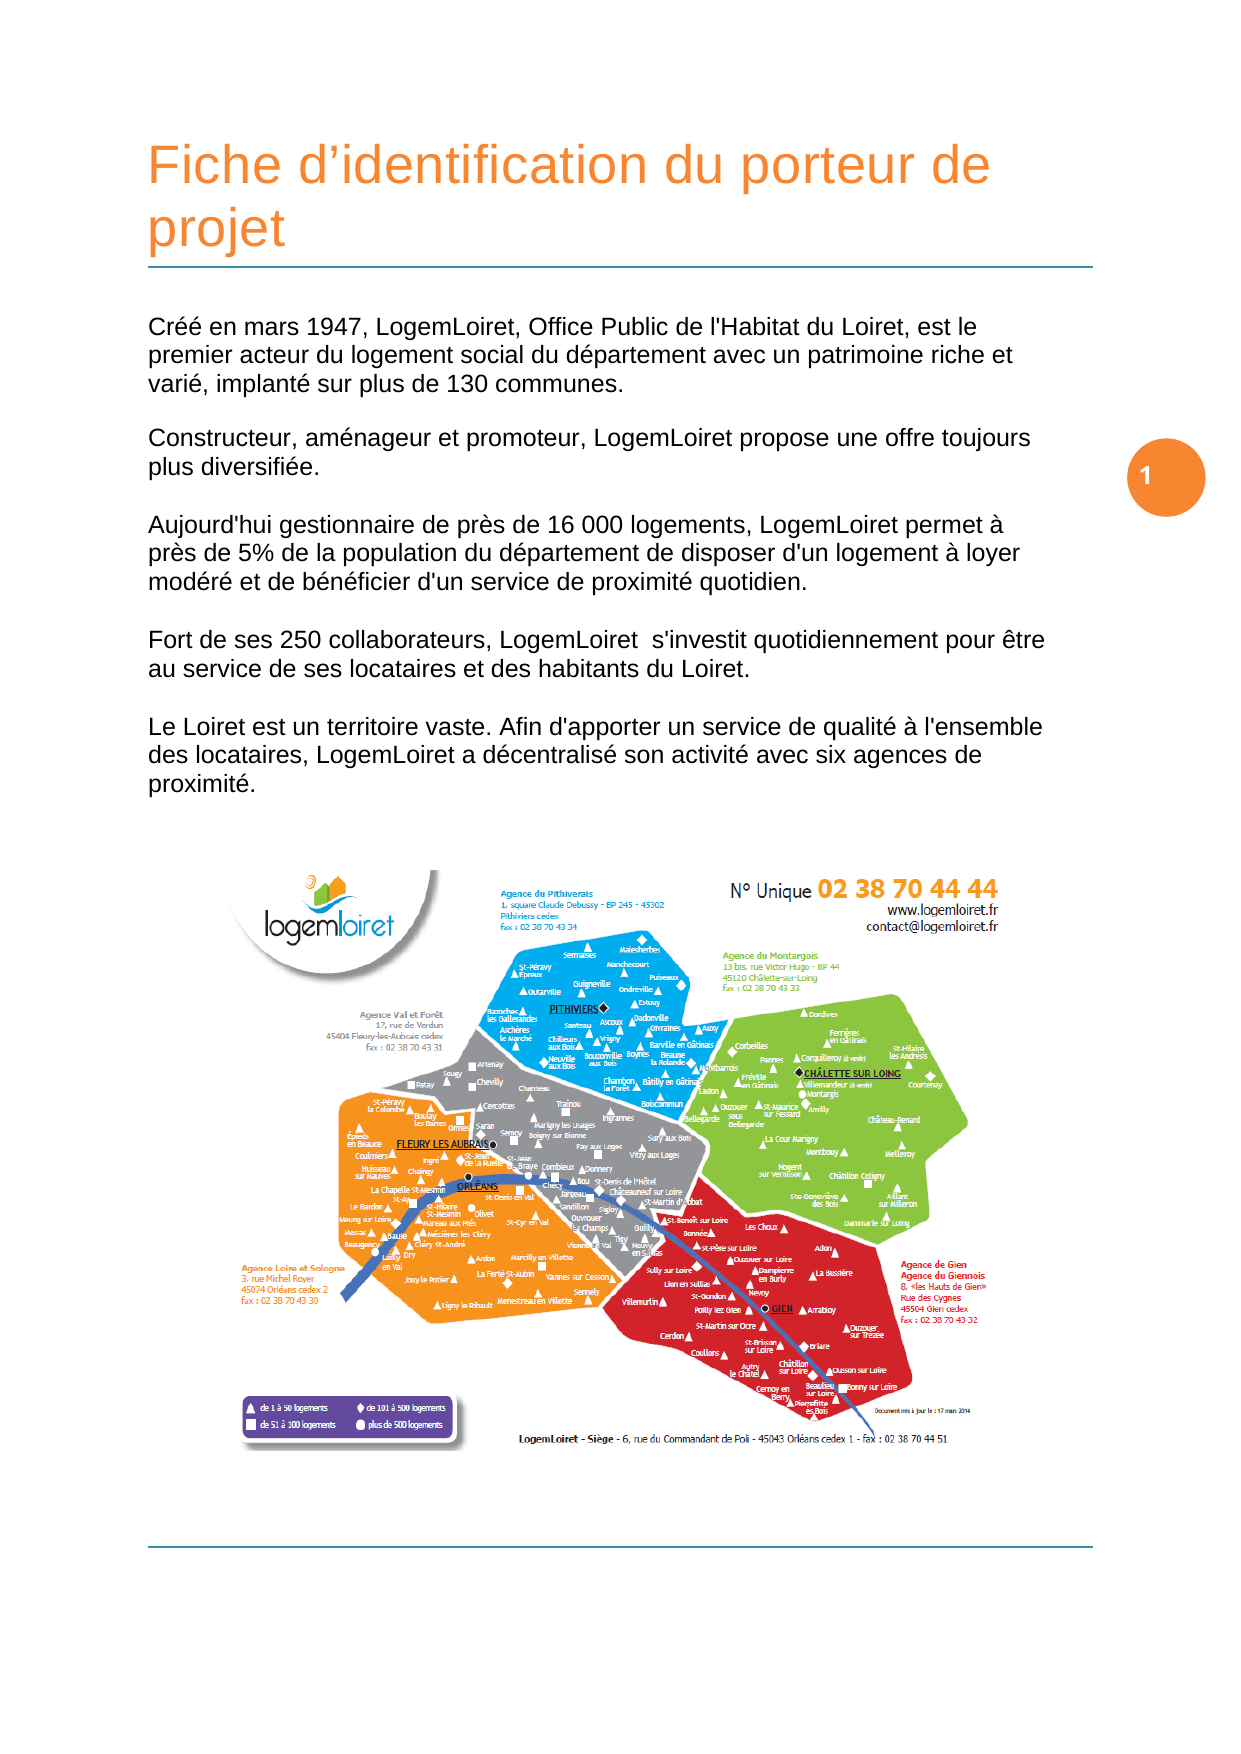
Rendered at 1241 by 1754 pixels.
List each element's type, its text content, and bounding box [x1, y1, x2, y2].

picture [228, 870, 1012, 1451]
table_header Créé en mars 1947, LogemLoiret, Office Public de l'Habitat du Loiret, est le premier acteur du logement social du département avec un patrimoine riche et varié, implanté sur plus de 130 communes. [148, 299, 1055, 410]
table_cell Constructeur, aménageur et promoteur, LogemLoiret propose une offre toujours plus diversifiée. Aujourd'hui gestionnaire de près de 16 000 logements, LogemLoiret permet à près de 5% de la population du département de disposer d'un logement à loyer modéré et de bénéficier d'un service de proximité quotidien. Fort de ses 250 collaborateurs, LogemLoiret s'investit quotidiennement pour être au service de ses locataires et des habitants du Loiret. Le Loiret est un territoire vaste. Afin d'apporter un service de qualité à l'ensemble des locataires, LogemLoiret a décentralisé son activité avec six agences de proximité. [148, 410, 1055, 810]
title Fiche d’identification du porteur de projet [148, 133, 1093, 266]
